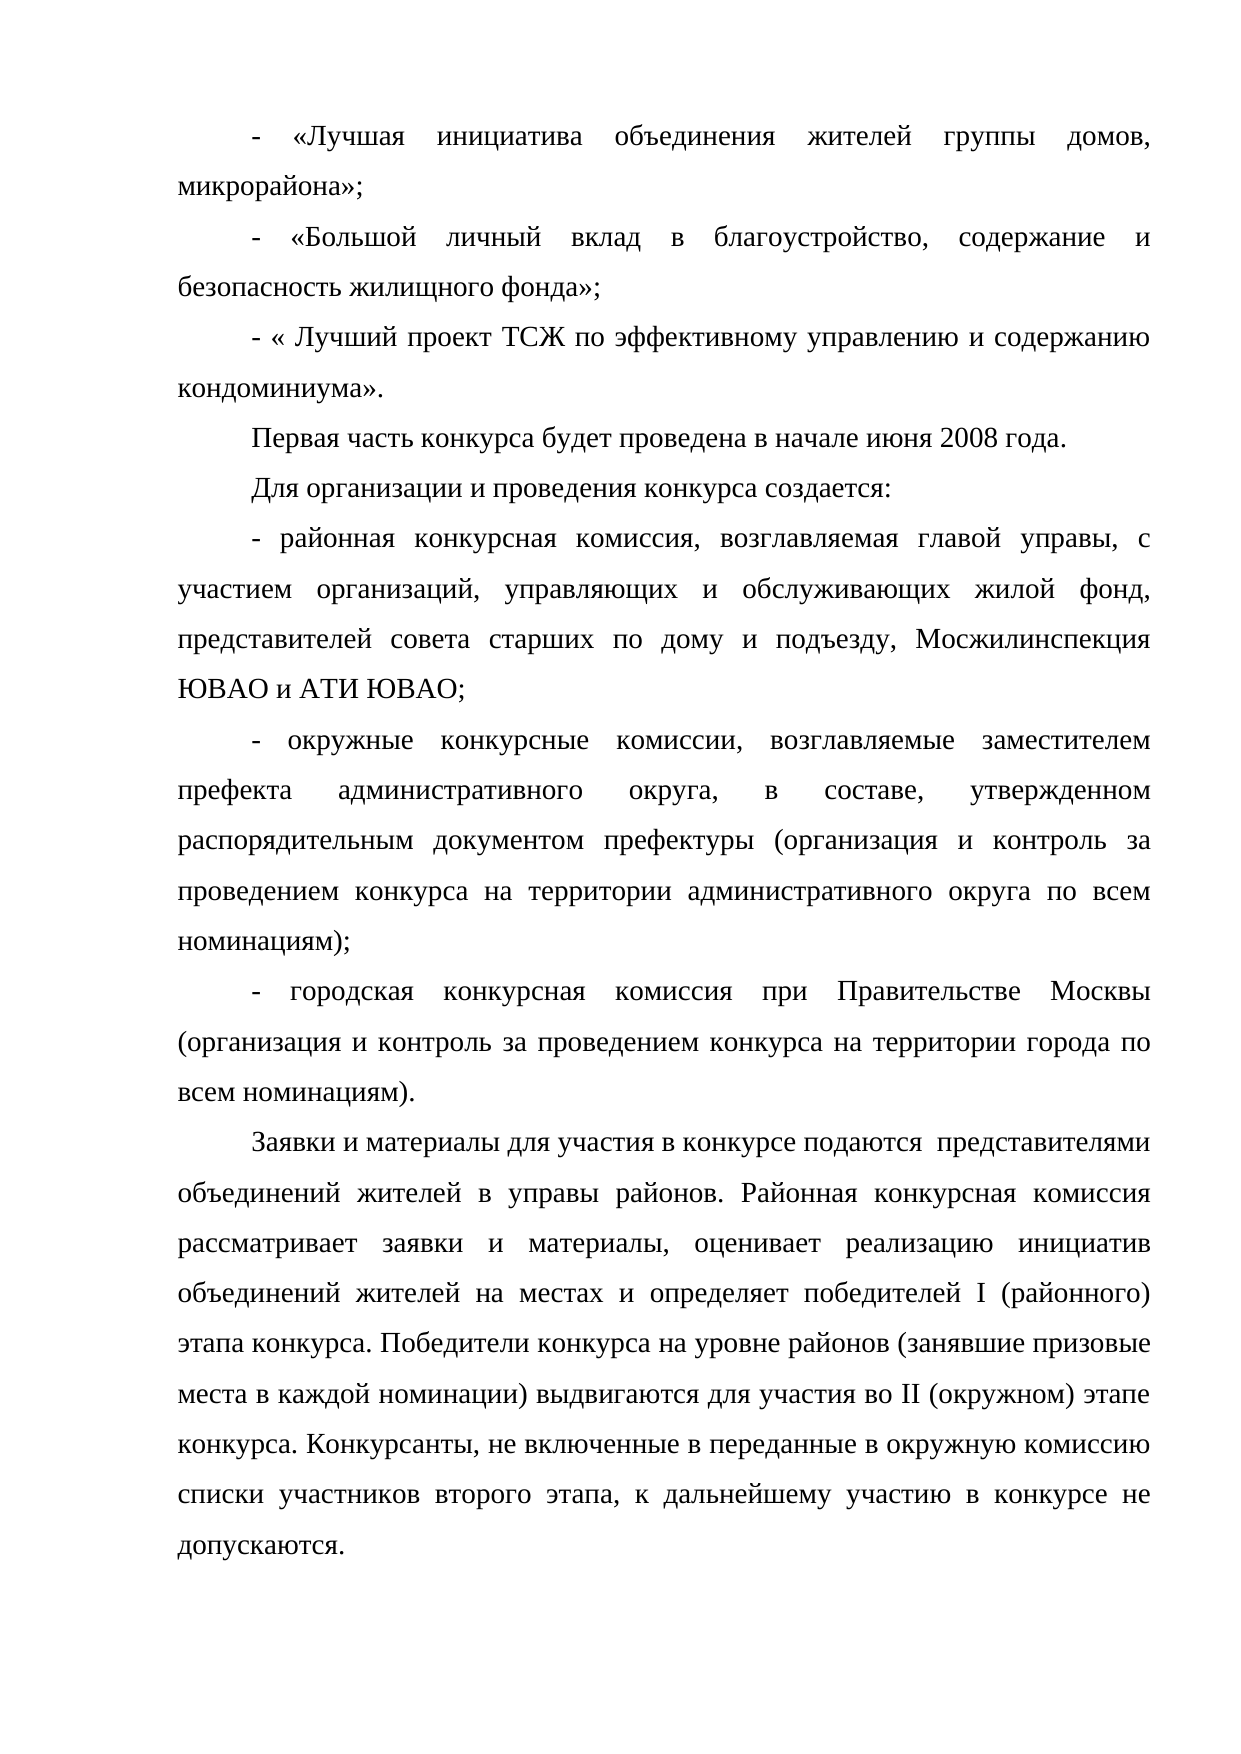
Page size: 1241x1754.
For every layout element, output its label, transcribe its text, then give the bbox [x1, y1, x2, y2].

text - городская конкурсная комиссия при Правительстве Москвы (организация и контроль за проведением конкурса на территории города по всем номинациям). [177, 973, 1152, 1108]
text Первая часть конкурса будет проведена в начале июня 2008 года. [177, 420, 1152, 453]
text Заявки и материалы для участия в конкурсе подаются представителями объединений жителей в управы районов. Районная конкурсная комиссия рассматривает заявки и материалы, оценивает реализацию инициатив объединений жителей на местах и определяет победителей I (районного) этапа конкурса. Победители конкурса на уровне районов (занявшие призовые места в каждой номинации) выдвигаются для участия во II (окружном) этапе конкурса. Конкурсанты, не включенные в переданные в окружную комиссию списки участников второго этапа, к дальнейшему участию в конкурсе не допускаются. [177, 1124, 1152, 1560]
text - окружные конкурсные комиссии, возглавляемые заместителем префекта административного округа, в составе, утвержденном распорядительным документом префектуры (организация и контроль за проведением конкурса на территории административного округа по всем номинациям); [177, 722, 1152, 957]
text Для организации и проведения конкурса создается: [177, 470, 1152, 504]
text - районная конкурсная комиссия, возглавляемая главой управы, с участием организаций, управляющих и обслуживающих жилой фонд, представителей совета старших по дому и подъезду, Мосжилинспекция ЮВАО и АТИ ЮВАО; [177, 521, 1152, 705]
text - «Лучшая инициатива объединения жителей группы домов, микрорайона»; [177, 118, 1152, 202]
text - «Большой личный вклад в благоустройство, содержание и безопасность жилищного фонда»; [177, 219, 1152, 303]
text - « Лучший проект ТСЖ по эффективному управлению и содержанию кондоминиума». [177, 319, 1152, 403]
